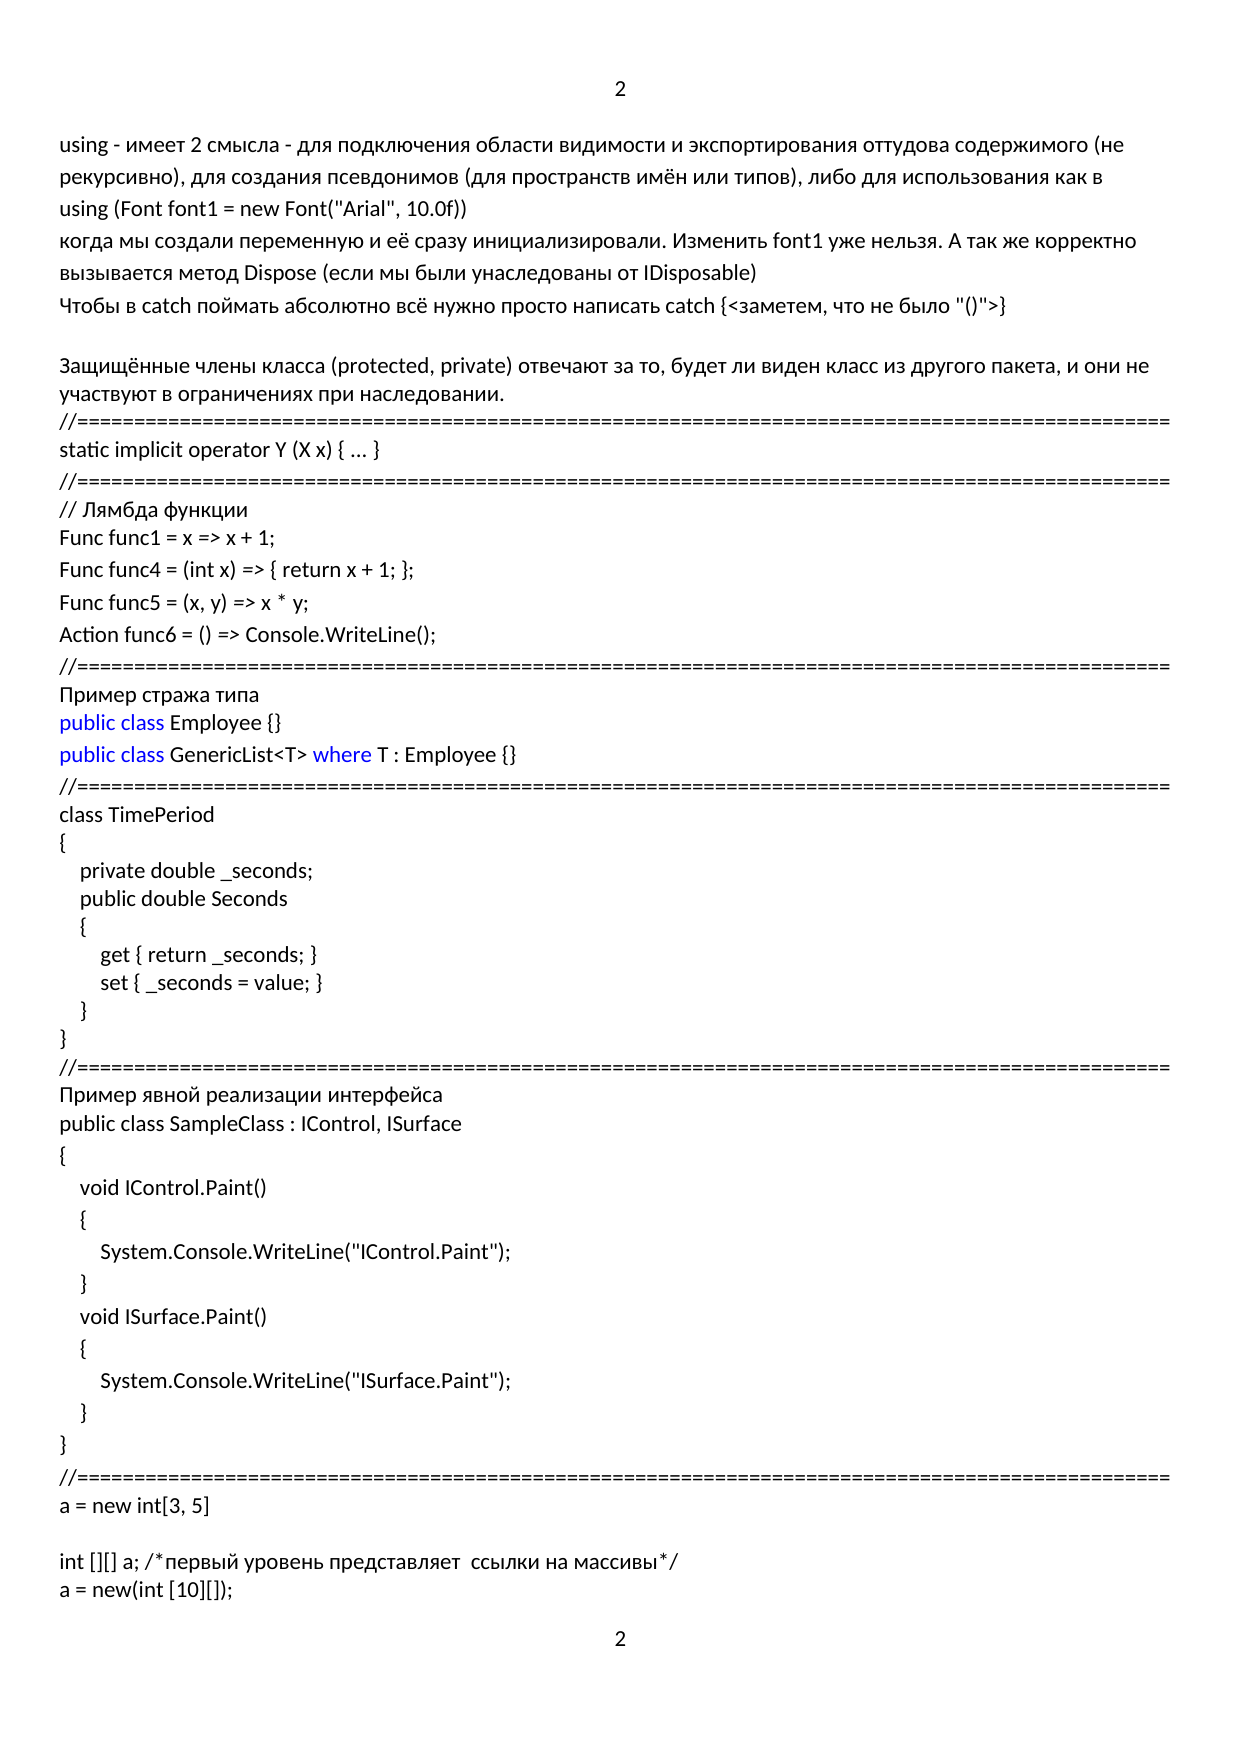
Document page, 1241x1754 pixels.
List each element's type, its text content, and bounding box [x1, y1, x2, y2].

text Func func1 = x => x + 1; [59, 523, 1181, 551]
text //================================================================================================ [59, 652, 1181, 680]
text Action func6 = () => Console.WriteLine(); [59, 620, 1181, 648]
text Чтобы в catch поймать абсолютно всё нужно просто написать catch {<заметем, что не было "()">} [59, 291, 1181, 319]
text Пример стража типа [59, 680, 1181, 708]
text Func func4 = (int x) => { return x + 1; }; [59, 555, 1181, 583]
text //================================================================================================ [59, 1463, 1181, 1491]
text class TimePeriod { private double _seconds; public double Seconds { get { return _seconds; } set { _seconds = value; } } } [59, 800, 1181, 1053]
text //================================================================================================ [59, 407, 1181, 435]
text public class SampleClass : IControl, ISurface { void IControl.Paint() { System.Console.WriteLine("IControl.Paint"); } void ISurface.Paint() { System.Console.WriteLine("ISurface.Paint"); } } [59, 1109, 1181, 1458]
text public class Employee {} [59, 708, 1181, 736]
text Пример явной реализации интерфейса [59, 1081, 1181, 1109]
text int [][] a; /*первый уровень представляет ссылки на массивы*/ [59, 1547, 1181, 1575]
text //================================================================================================ [59, 467, 1181, 495]
text using (Font font1 = new Font("Arial", 10.0f)) когда мы создали переменную и её сразу инициализировали. Изменить font1 уже нельзя. А так же корректно вызывается метод Dispose (если мы были унаследованы от IDisposable) [59, 194, 1181, 287]
text // Лямбда функции [59, 495, 1181, 523]
text a = new int[3, 5] [59, 1491, 1181, 1519]
text //================================================================================================ [59, 772, 1181, 800]
text public class GenericList<T> where T : Employee {} [59, 740, 1181, 768]
text //================================================================================================ [59, 1053, 1181, 1081]
text static implicit operator Y (X x) { ... } [59, 435, 1181, 463]
text Защищённые члены класса (protected, private) отвечают за то, будет ли виден класс из другого пакета, и они не участвуют в ограничениях при наследовании. [59, 351, 1181, 407]
text Func func5 = (x, y) => x * y; [59, 588, 1181, 616]
text a = new(int [10][]); [59, 1575, 1181, 1603]
text using - имеет 2 смысла - для подключения области видимости и экспортирования оттудова содержимого (не рекурсивно), для создания псевдонимов (для пространств имён или типов), либо для использования как в [59, 130, 1181, 190]
